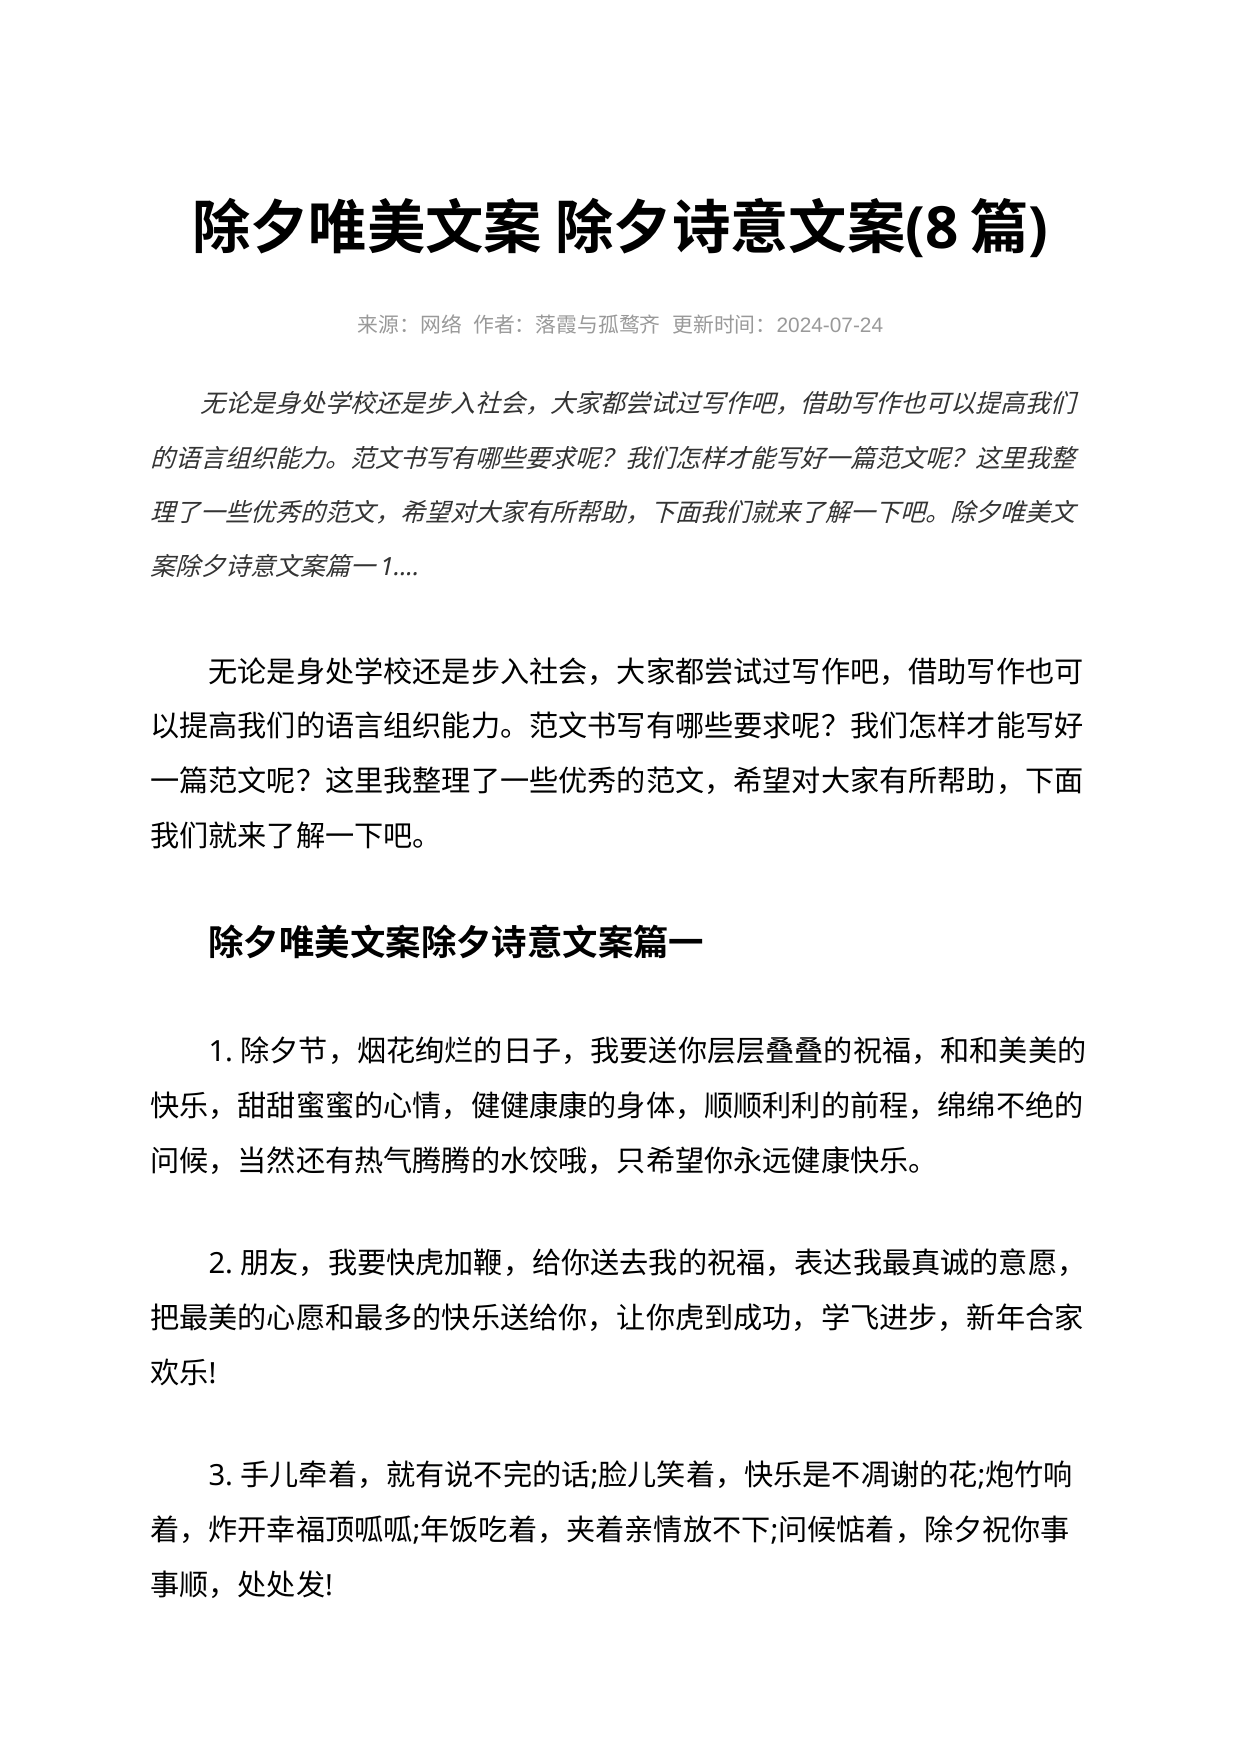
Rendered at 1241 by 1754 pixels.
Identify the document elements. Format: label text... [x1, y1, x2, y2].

text 除夕唯美文案除夕诗意文案篇一 [150, 914, 1090, 966]
text 来源：网络 作者：落霞与孤鹜齐 更新时间：2024-07-24 [150, 313, 1090, 337]
subtitle 除夕唯美文案 除夕诗意文案(8篇) [150, 181, 1090, 266]
text 无论是身处学校还是步入社会，大家都尝试过写作吧，借助写作也可以提高我们的语言组织能力。范文书写有哪些要求呢？我们怎样才能写好一篇范文呢？这里我整理了一些优秀的范文，希望对大家有所帮助，下面我们就来了解一下吧。除夕唯美文案除夕诗意文案篇一1.... [150, 384, 1090, 583]
text 2. 朋友，我要快虎加鞭，给你送去我的祝福，表达我最真诚的意愿，把最美的心愿和最多的快乐送给你，让你虎到成功，学飞进步，新年合家欢乐! [150, 1240, 1090, 1392]
text 3. 手儿牵着，就有说不完的话;脸儿笑着，快乐是不凋谢的花;炮竹响着，炸开幸福顶呱呱;年饭吃着，夹着亲情放不下;问候惦着，除夕祝你事事顺，处处发! [150, 1452, 1090, 1604]
text 1. 除夕节，烟花绚烂的日子，我要送你层层叠叠的祝福，和和美美的快乐，甜甜蜜蜜的心情，健健康康的身体，顺顺利利的前程，绵绵不绝的问候，当然还有热气腾腾的水饺哦，只希望你永远健康快乐。 [150, 1028, 1090, 1180]
text 无论是身处学校还是步入社会，大家都尝试过写作吧，借助写作也可以提高我们的语言组织能力。范文书写有哪些要求呢？我们怎样才能写好一篇范文呢？这里我整理了一些优秀的范文，希望对大家有所帮助，下面我们就来了解一下吧。 [150, 648, 1090, 855]
